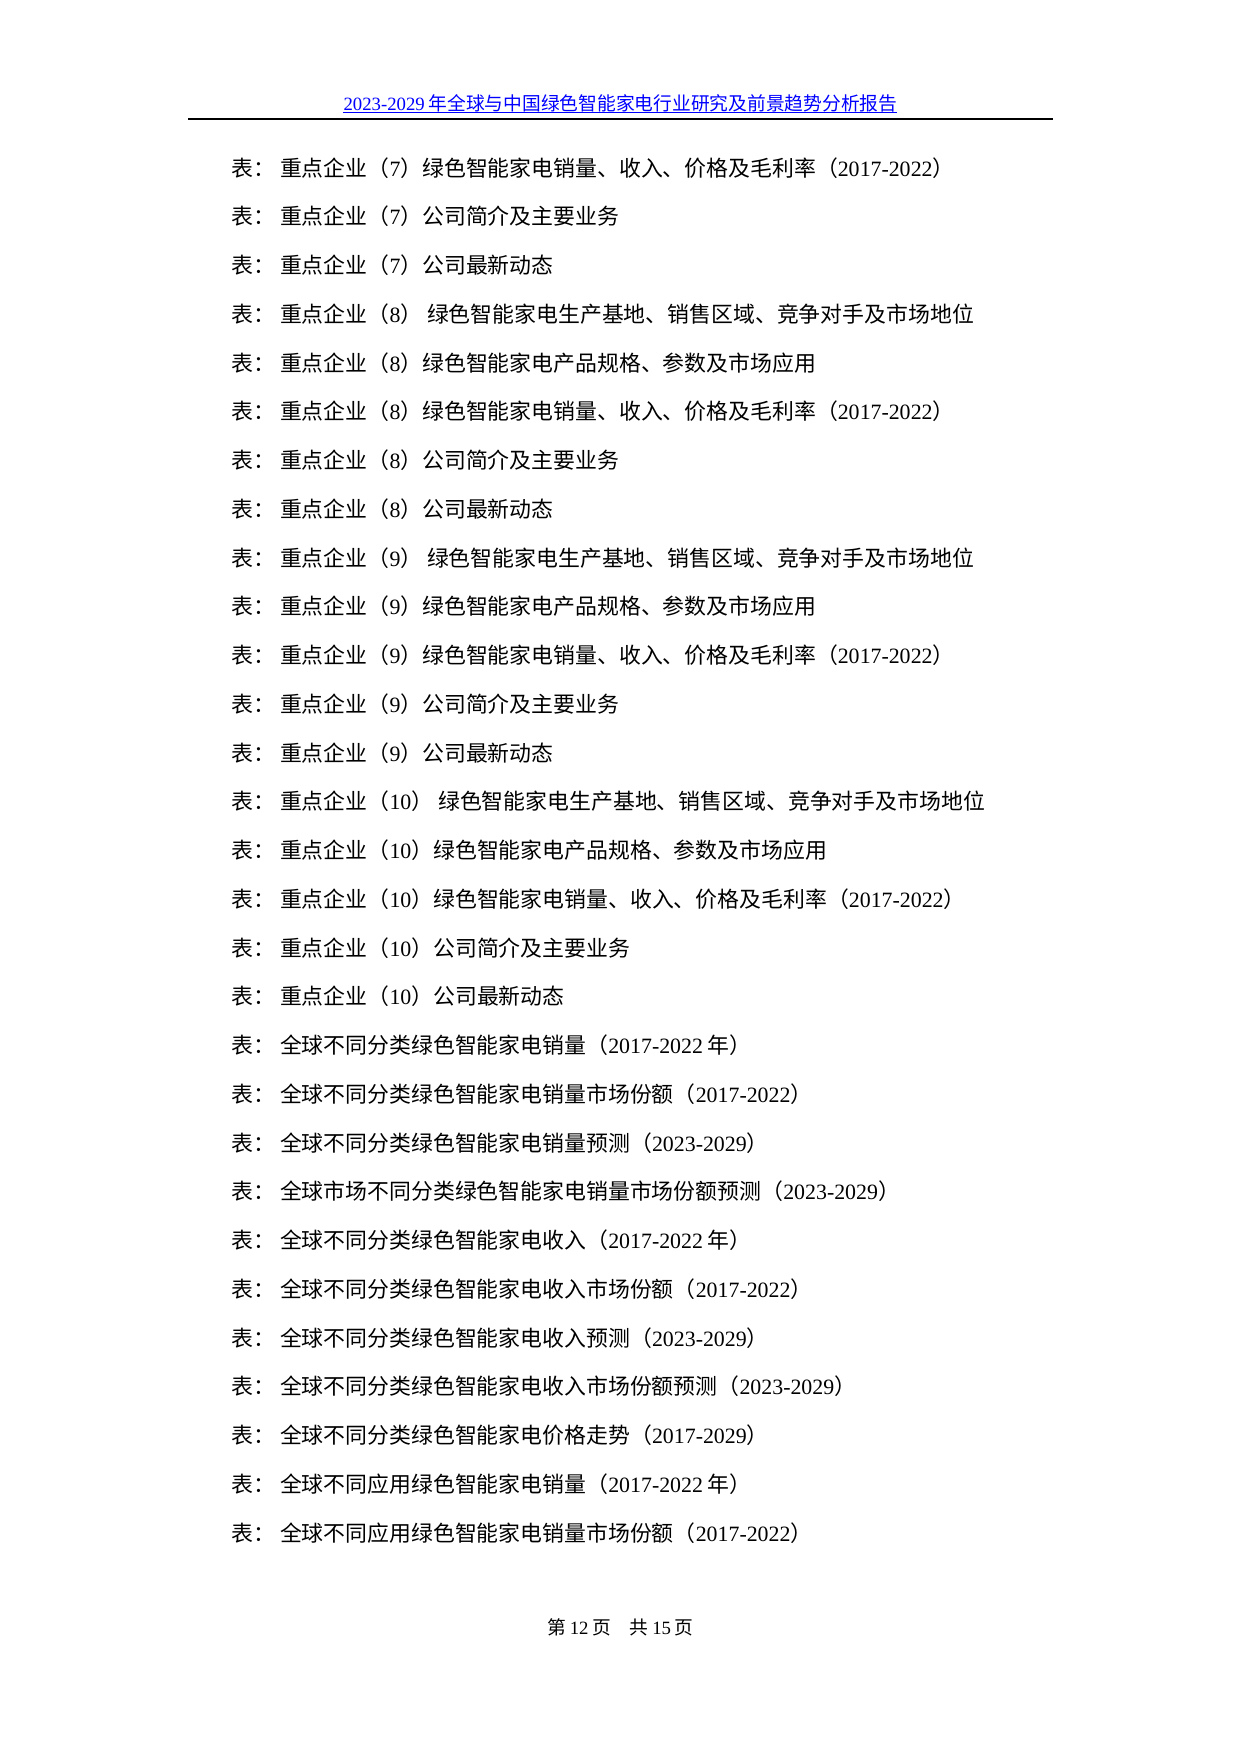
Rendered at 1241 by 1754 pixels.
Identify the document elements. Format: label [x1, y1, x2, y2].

text [187, 150, 1053, 1548]
